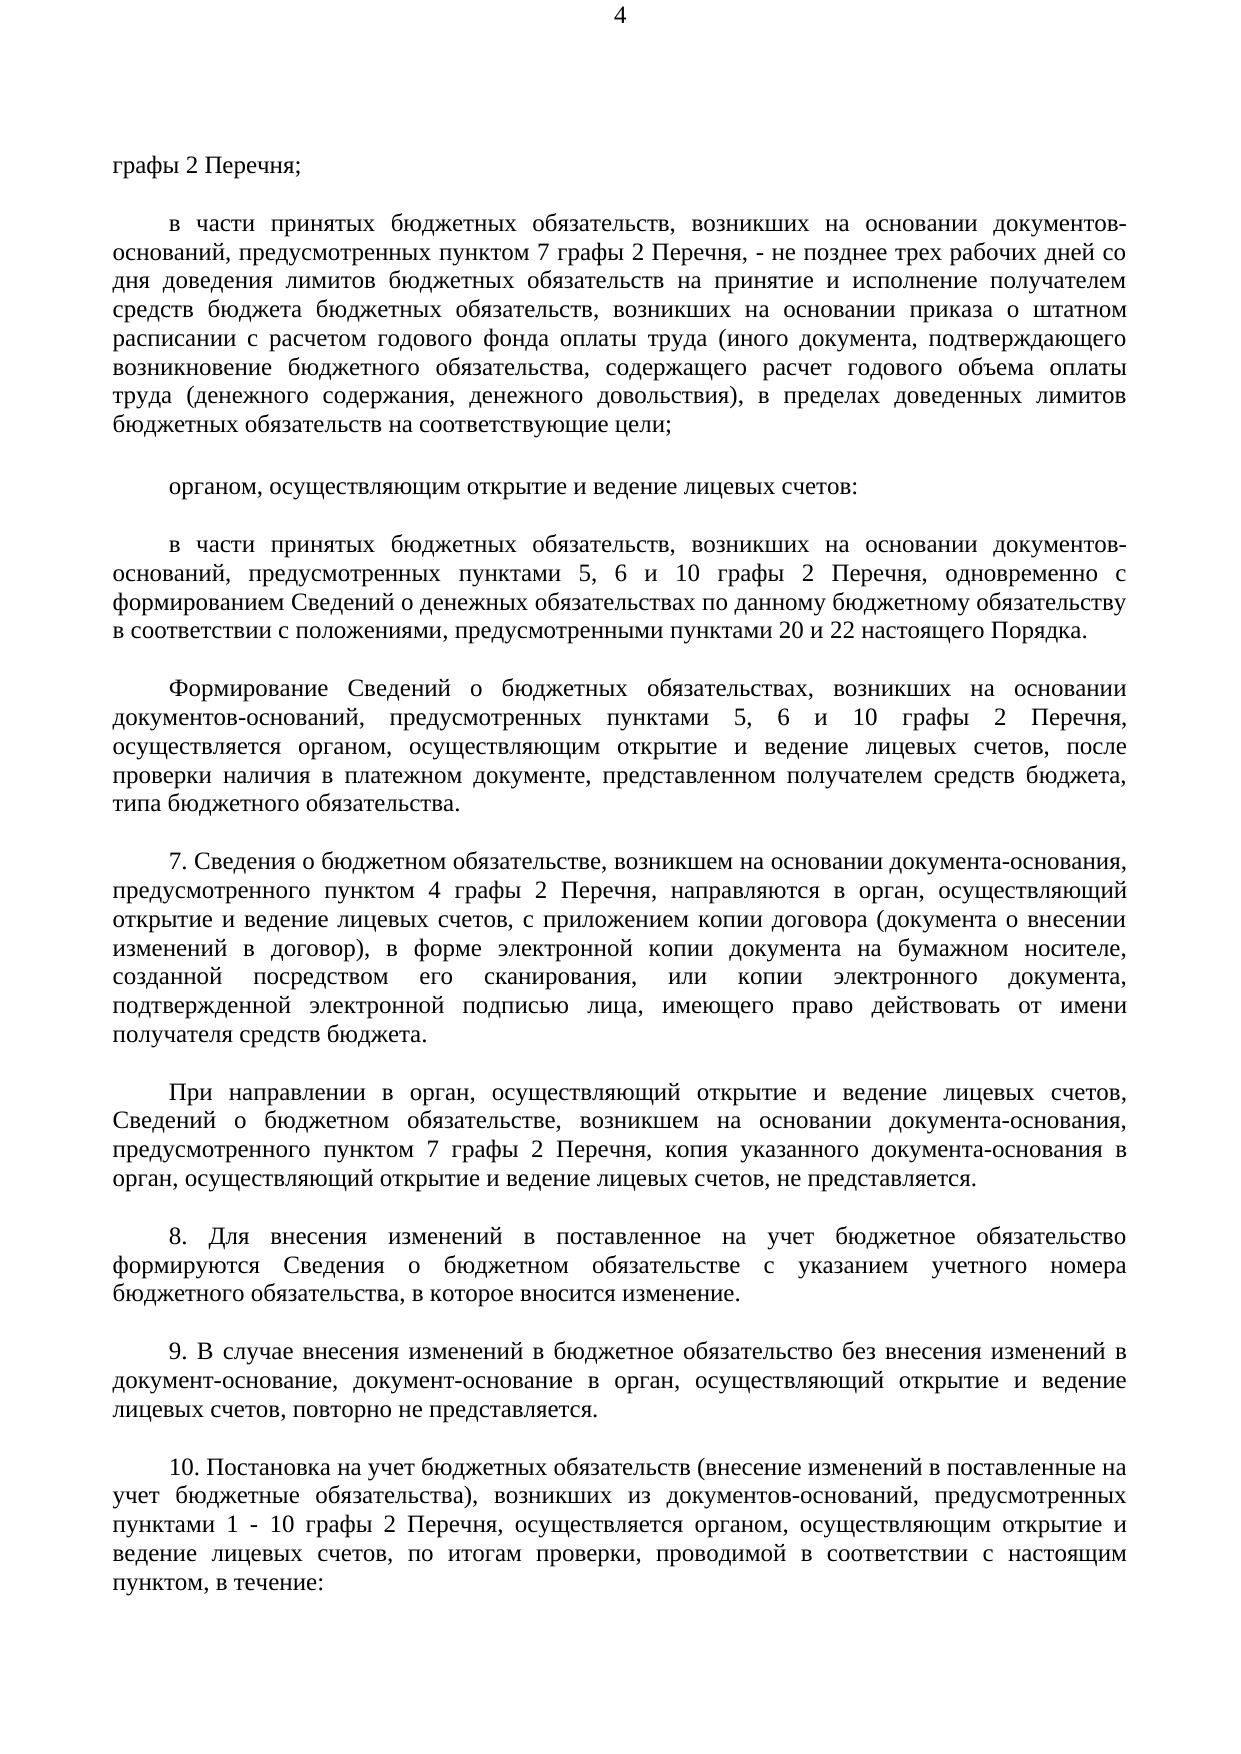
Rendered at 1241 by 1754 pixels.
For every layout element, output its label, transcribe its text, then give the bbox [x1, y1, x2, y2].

text в части принятых бюджетных обязательств, возникших на основании документов-оснований, предусмотренных пунктом 7 графы 2 Перечня, - не позднее трех рабочих дней со дня доведения лимитов бюджетных обязательств на принятие и исполнение получателем средств бюджета бюджетных обязательств, возникших на основании приказа о штатном расписании с расчетом годового фонда оплаты труда (иного документа, подтверждающего возникновение бюджетного обязательства, содержащего расчет годового объема оплаты труда (денежного содержания, денежного довольствия), в пределах доведенных лимитов бюджетных обязательств на соответствующие цели; [112, 208, 1128, 438]
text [112, 150, 1128, 179]
text 10. Постановка на учет бюджетных обязательств (внесение изменений в поставленные на учет бюджетные обязательства), возникших из документов-оснований, предусмотренных пунктами 1 - 10 графы 2 Перечня, осуществляется органом, осуществляющим открытие и ведение лицевых счетов, по итогам проверки, проводимой в соответствии с настоящим пунктом, в течение: [112, 1452, 1128, 1596]
text 8. Для внесения изменений в поставленное на учет бюджетное обязательство формируются Сведения о бюджетном обязательстве с указанием учетного номера бюджетного обязательства, в которое вносится изменение. [112, 1221, 1128, 1307]
text Формирование Сведений о бюджетных обязательствах, возникших на основании документов-оснований, предусмотренных пунктами 5, 6 и 10 графы 2 Перечня, осуществляется органом, осуществляющим открытие и ведение лицевых счетов, после проверки наличия в платежном документе, представленном получателем средств бюджета, типа бюджетного обязательства. [112, 673, 1128, 817]
text При направлении в орган, осуществляющий открытие и ведение лицевых счетов, Сведений о бюджетном обязательстве, возникшем на основании документа-основания, предусмотренного пунктом 7 графы 2 Перечня, копия указанного документа-основания в орган, осуществляющий открытие и ведение лицевых счетов, не представляется. [112, 1077, 1128, 1192]
text органом, осуществляющим открытие и ведение лицевых счетов: [112, 471, 1128, 500]
text 7. Сведения о бюджетном обязательстве, возникшем на основании документа-основания, предусмотренного пунктом 4 графы 2 Перечня, направляются в орган, осуществляющий открытие и ведение лицевых счетов, с приложением копии договора (документа о внесении изменений в договор), в форме электронной копии документа на бумажном носителе, созданной посредством его сканирования, или копии электронного документа, подтвержденной электронной подписью лица, имеющего право действовать от имени получателя средств бюджета. [112, 846, 1128, 1048]
text в части принятых бюджетных обязательств, возникших на основании документов-оснований, предусмотренных пунктами 5, 6 и 10 графы 2 Перечня, одновременно с формированием Сведений о денежных обязательствах по данному бюджетному обязательству в соответствии с положениями, предусмотренными пунктами 20 и 22 настоящего Порядка. [112, 529, 1128, 644]
text 9. В случае внесения изменений в бюджетное обязательство без внесения изменений в документ-основание, документ-основание в орган, осуществляющий открытие и ведение лицевых счетов, повторно не представляется. [112, 1336, 1128, 1423]
